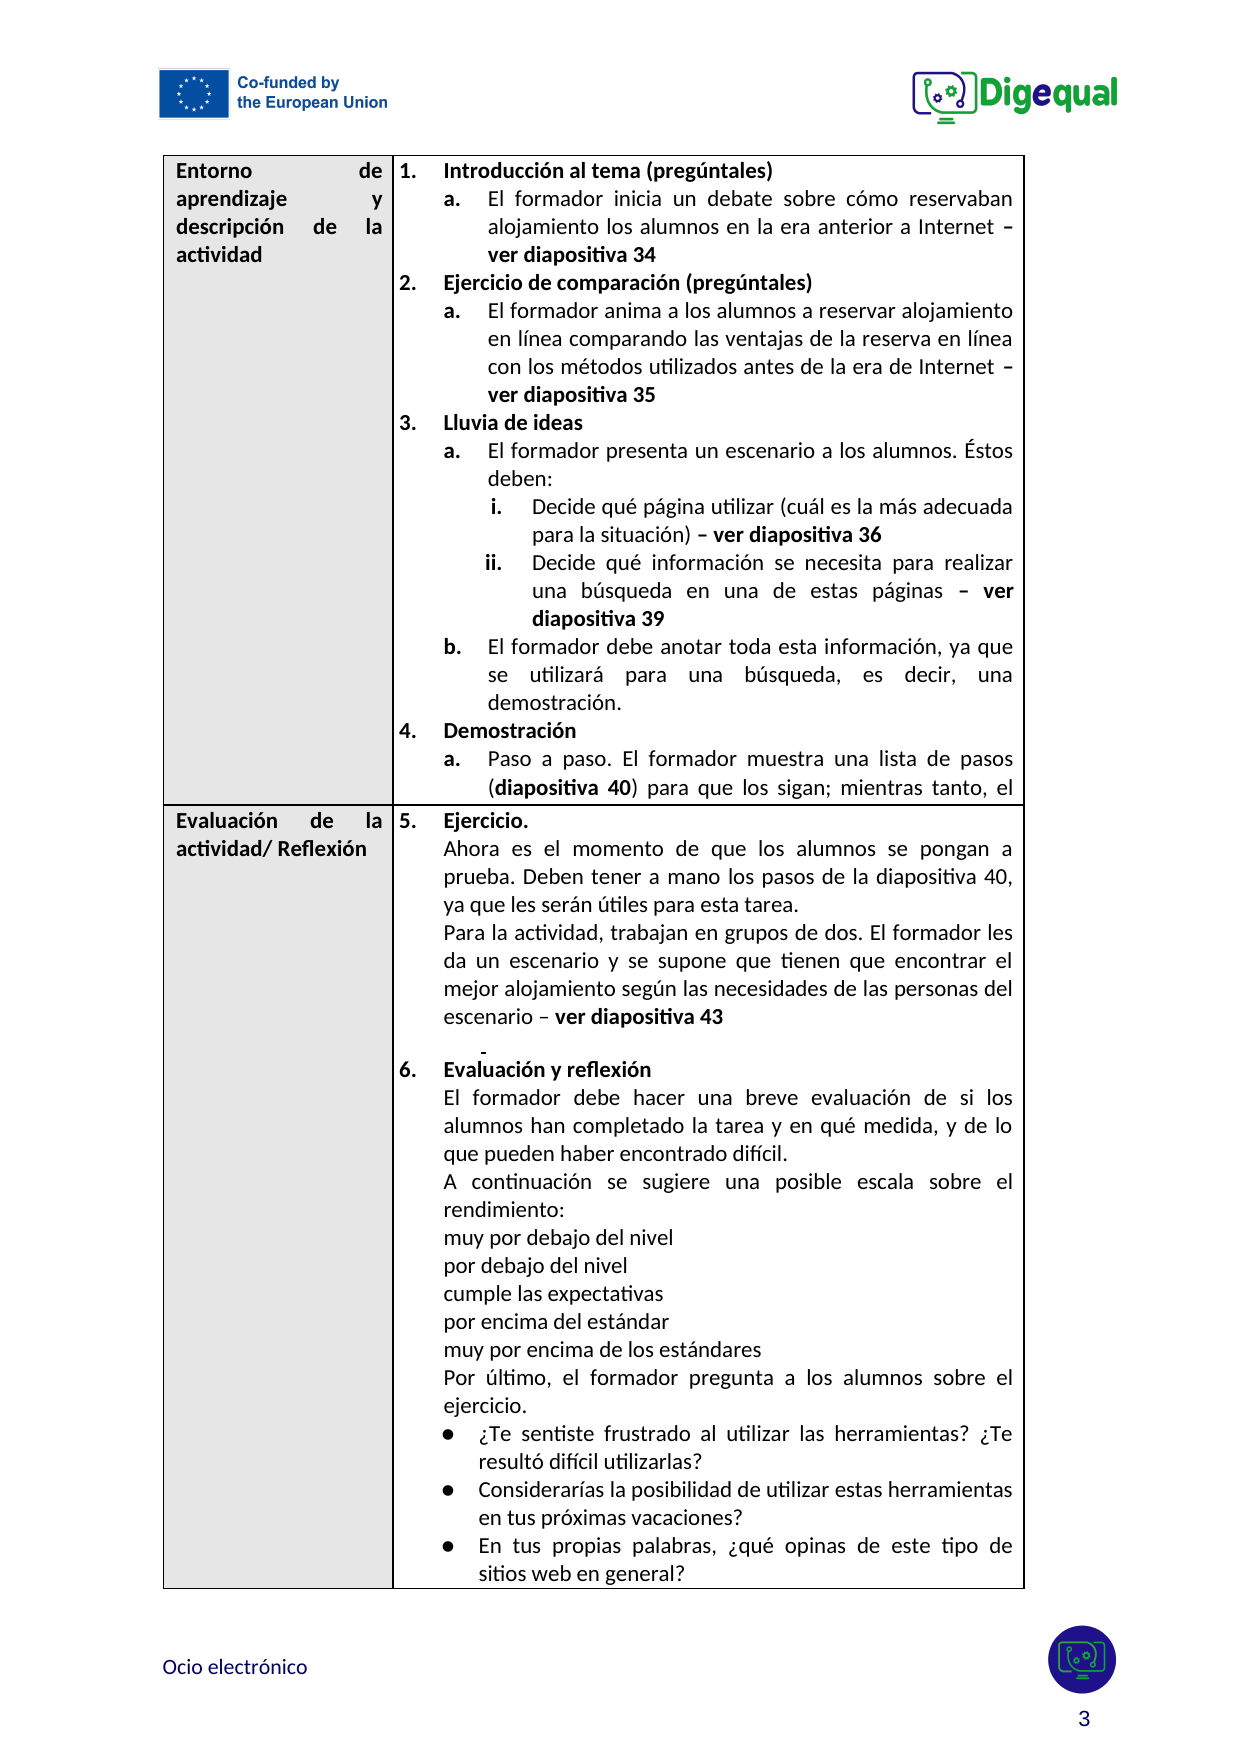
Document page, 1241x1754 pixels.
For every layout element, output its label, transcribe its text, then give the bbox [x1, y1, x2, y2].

picture [151, 67, 400, 121]
table_cell Evaluación de la actividad/ Reflexión [164, 806, 392, 1588]
picture [903, 53, 1130, 137]
table_cell Entorno de aprendizaje y descripción de la actividad [164, 156, 392, 804]
picture [1045, 1621, 1119, 1695]
table_cell Introducción al tema (pregúntales) El formador inicia un debate sobre cómo reservaban alojamiento los alumnos en la era anterior a Internet – ver diapositiva 34 Ejercicio de comparación (pregúntales) El formador anima a los alumnos a reservar alojamiento en línea comparando las ventajas de la reserva en línea con los métodos utilizados antes de la era de Internet – ver diapositiva 35 Lluvia de ideas El formador presenta un escenario a los alumnos. Éstos deben: Decide qué página utilizar (cuál es la más adecuada para la situación) – ver diapositiva 36 Decide qué información se necesita para realizar una búsqueda en una de estas páginas – ver diapositiva 39 El formador debe anotar toda esta información, ya que se utilizará para una búsqueda, es decir, una demostración. Demostración Paso a paso. El formador muestra una lista de pasos (diapositiva 40) para que los sigan; mientras tanto, el formador hace una demostración utilizando toda la información recopilada en el paso 3.1. B (diapositiva 39). El formador debe centrarse principalmente en la configuración de los filtros de ambos sitios. [394, 156, 1023, 804]
table_cell Ejercicio. Ahora es el momento de que los alumnos se pongan a prueba. Deben tener a mano los pasos de la diapositiva 40, ya que les serán útiles para esta tarea. Para la actividad, trabajan en grupos de dos. El formador les da un escenario y se supone que tienen que encontrar el mejor alojamiento según las necesidades de las personas del escenario – ver diapositiva 43 Evaluación y reflexión El formador debe hacer una breve evaluación de si los alumnos han completado la tarea y en qué medida, y de lo que pueden haber encontrado difícil. A continuación se sugiere una posible escala sobre el rendimiento: muy por debajo del nivel por debajo del nivel cumple las expectativas por encima del estándar muy por encima de los estándares Por último, el formador pregunta a los alumnos sobre el ejercicio. ¿Te sentiste frustrado al utilizar las herramientas? ¿Te resultó difícil utilizarlas? Considerarías la posibilidad de utilizar estas herramientas en tus próximas vacaciones? En tus propias palabras, ¿qué opinas de este tipo de sitios web en general? [394, 806, 1023, 1588]
